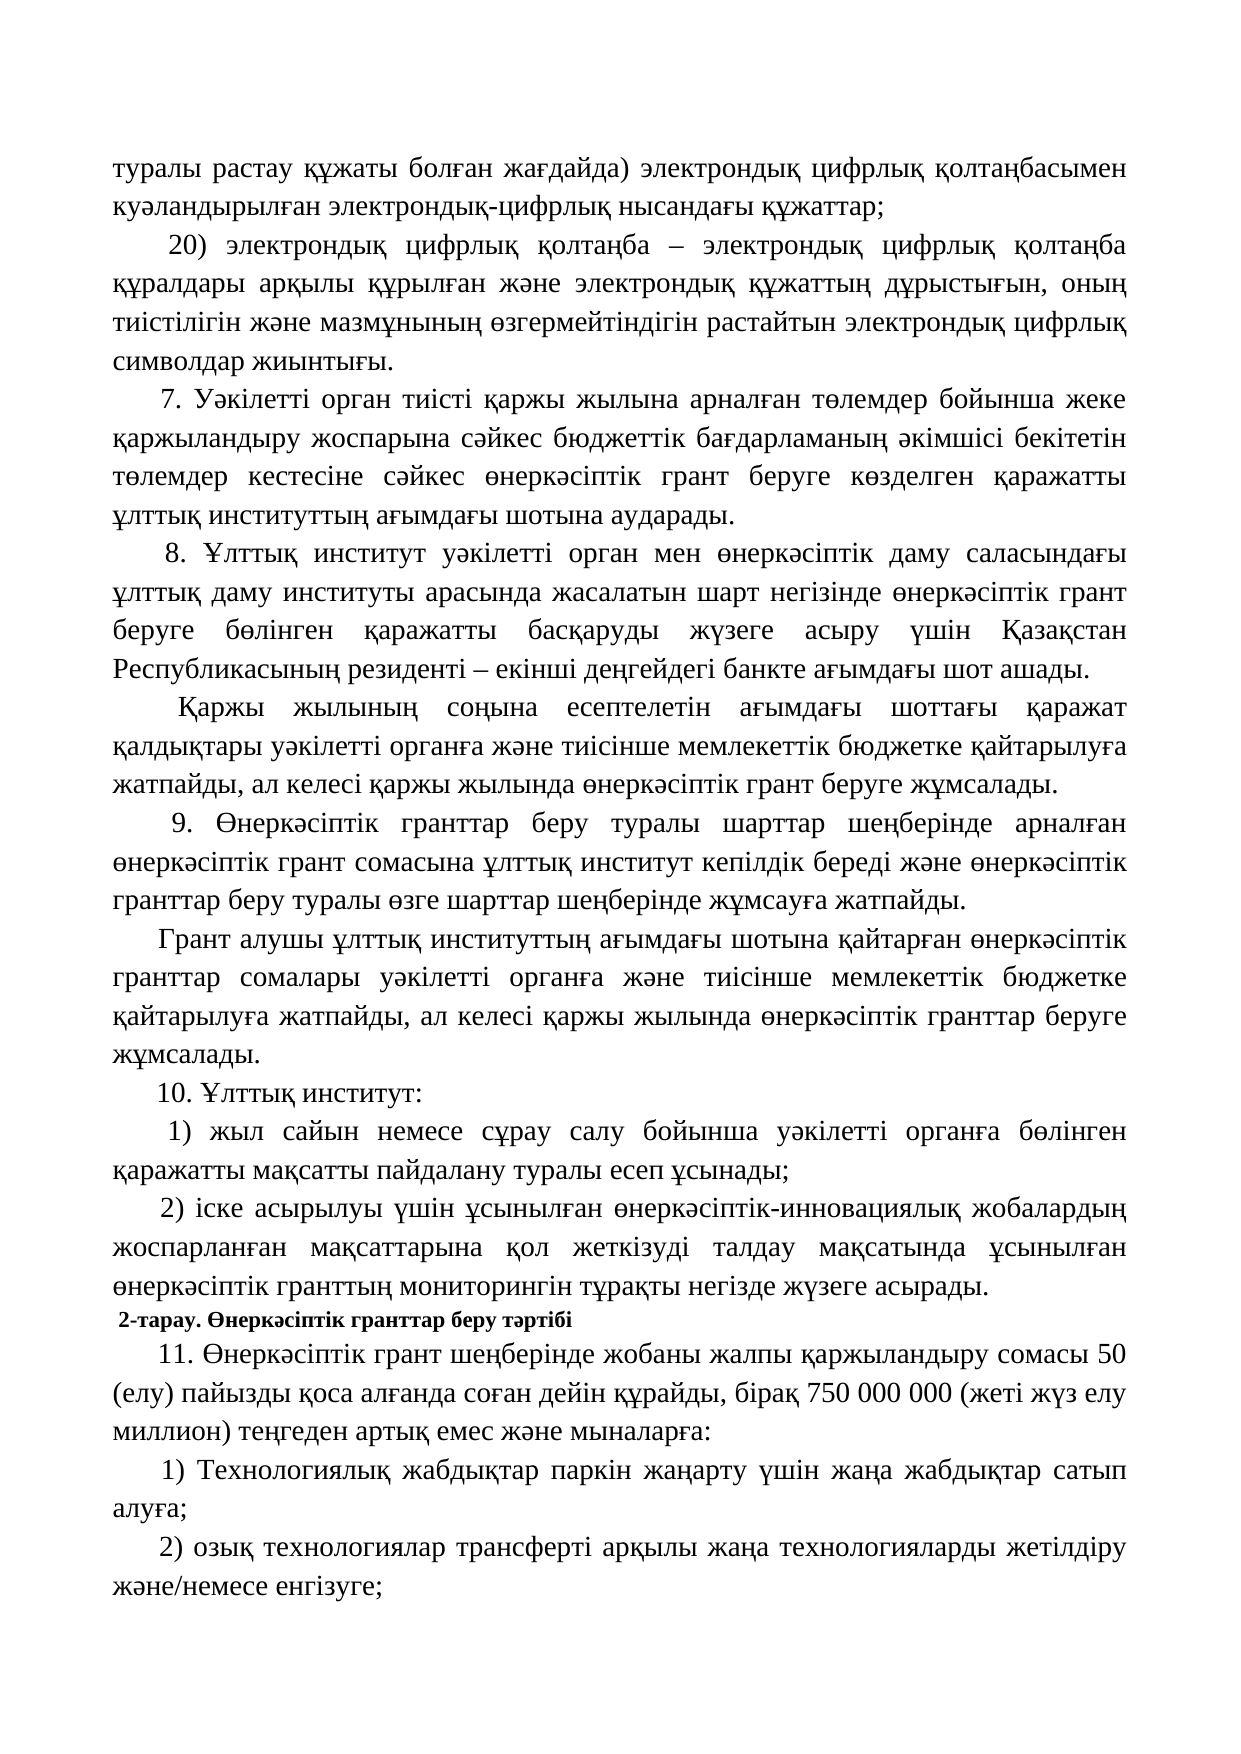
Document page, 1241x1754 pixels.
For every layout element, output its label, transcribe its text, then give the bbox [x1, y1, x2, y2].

text 20) электрондық цифрлық қолтаңба – электрондық цифрлық қолтаңба құралдары арқылы құрылған және электрондық құжаттың дұрыстығын, оның тиістілігін және мазмұнының өзгермейтіндігін растайтын электрондық цифрлық символдар жиынтығы. [112, 227, 1128, 376]
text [112, 150, 1128, 222]
text 11. Өнеркәсіптік грант шеңберінде жобаны жалпы қаржыландыру сомасы 50 (елу) пайызды қоса алғанда соған дейін құрайды, бірақ 750 000 000 (жеті жүз елу миллион) теңгеден артық емес және мыналарға: [112, 1336, 1128, 1447]
text 2) іске асырылуы үшін ұсынылған өнеркәсіптік-инновациялық жобалардың жоспарланған мақсаттарына қол жеткізуді талдау мақсатында ұсынылған өнеркәсіптік гранттың мониторингін тұрақты негізде жүзеге асырады. [112, 1191, 1128, 1301]
text 7. Уәкілетті орган тиісті қаржы жылына арналған төлемдер бойынша жеке қаржыландыру жоспарына сәйкес бюджеттік бағдарламаның әкімшісі бекітетін төлемдер кестесіне сәйкес өнеркәсіптік грант беруге көзделген қаражатты ұлттық институттың ағымдағы шотына аударады. [112, 381, 1128, 530]
text 10. Ұлттық институт: [112, 1075, 1128, 1108]
text Қаржы жылының соңына есептелетін ағымдағы шоттағы қаражат қалдықтары уәкілетті органға және тиісінше мемлекеттік бюджетке қайтарылуға жатпайды, ал келесі қаржы жылында өнеркәсіптік грант беруге жұмсалады. [112, 689, 1128, 800]
text 8. Ұлттық институт уәкілетті орган мен өнеркәсіптік даму саласындағы ұлттық даму институты арасында жасалатын шарт негізінде өнеркәсіптік грант беруге бөлінген қаражатты басқаруды жүзеге асыру үшін Қазақстан Республикасының резиденті – екінші деңгейдегі банкте ағымдағы шот ашады. [112, 535, 1128, 684]
text 1) Технологиялық жабдықтар паркін жаңарту үшін жаңа жабдықтар сатып алуға; [112, 1452, 1128, 1524]
text 9. Өнеркәсіптік гранттар беру туралы шарттар шеңберінде арналған өнеркәсіптік грант сомасына ұлттық институт кепілдік береді және өнеркәсіптік гранттар беру туралы өзге шарттар шеңберінде жұмсауға жатпайды. [112, 805, 1128, 916]
text 2) озық технологиялар трансферті арқылы жаңа технологияларды жетілдіру және/немесе енгізуге; [112, 1529, 1128, 1601]
text Грант алушы ұлттық институттың ағымдағы шотына қайтарған өнеркәсіптік гранттар сомалары уәкілетті органға және тиісінше мемлекеттік бюджетке қайтарылуға жатпайды, ал келесі қаржы жылында өнеркәсіптік гранттар беруге жұмсалады. [112, 921, 1128, 1070]
text 1) жыл сайын немесе сұрау салу бойынша уәкілетті органға бөлінген қаражатты мақсатты пайдалану туралы есеп ұсынады; [112, 1113, 1128, 1186]
text 2-тарау. Өнеркәсіптік гранттар беру тәртібі [112, 1306, 1128, 1333]
